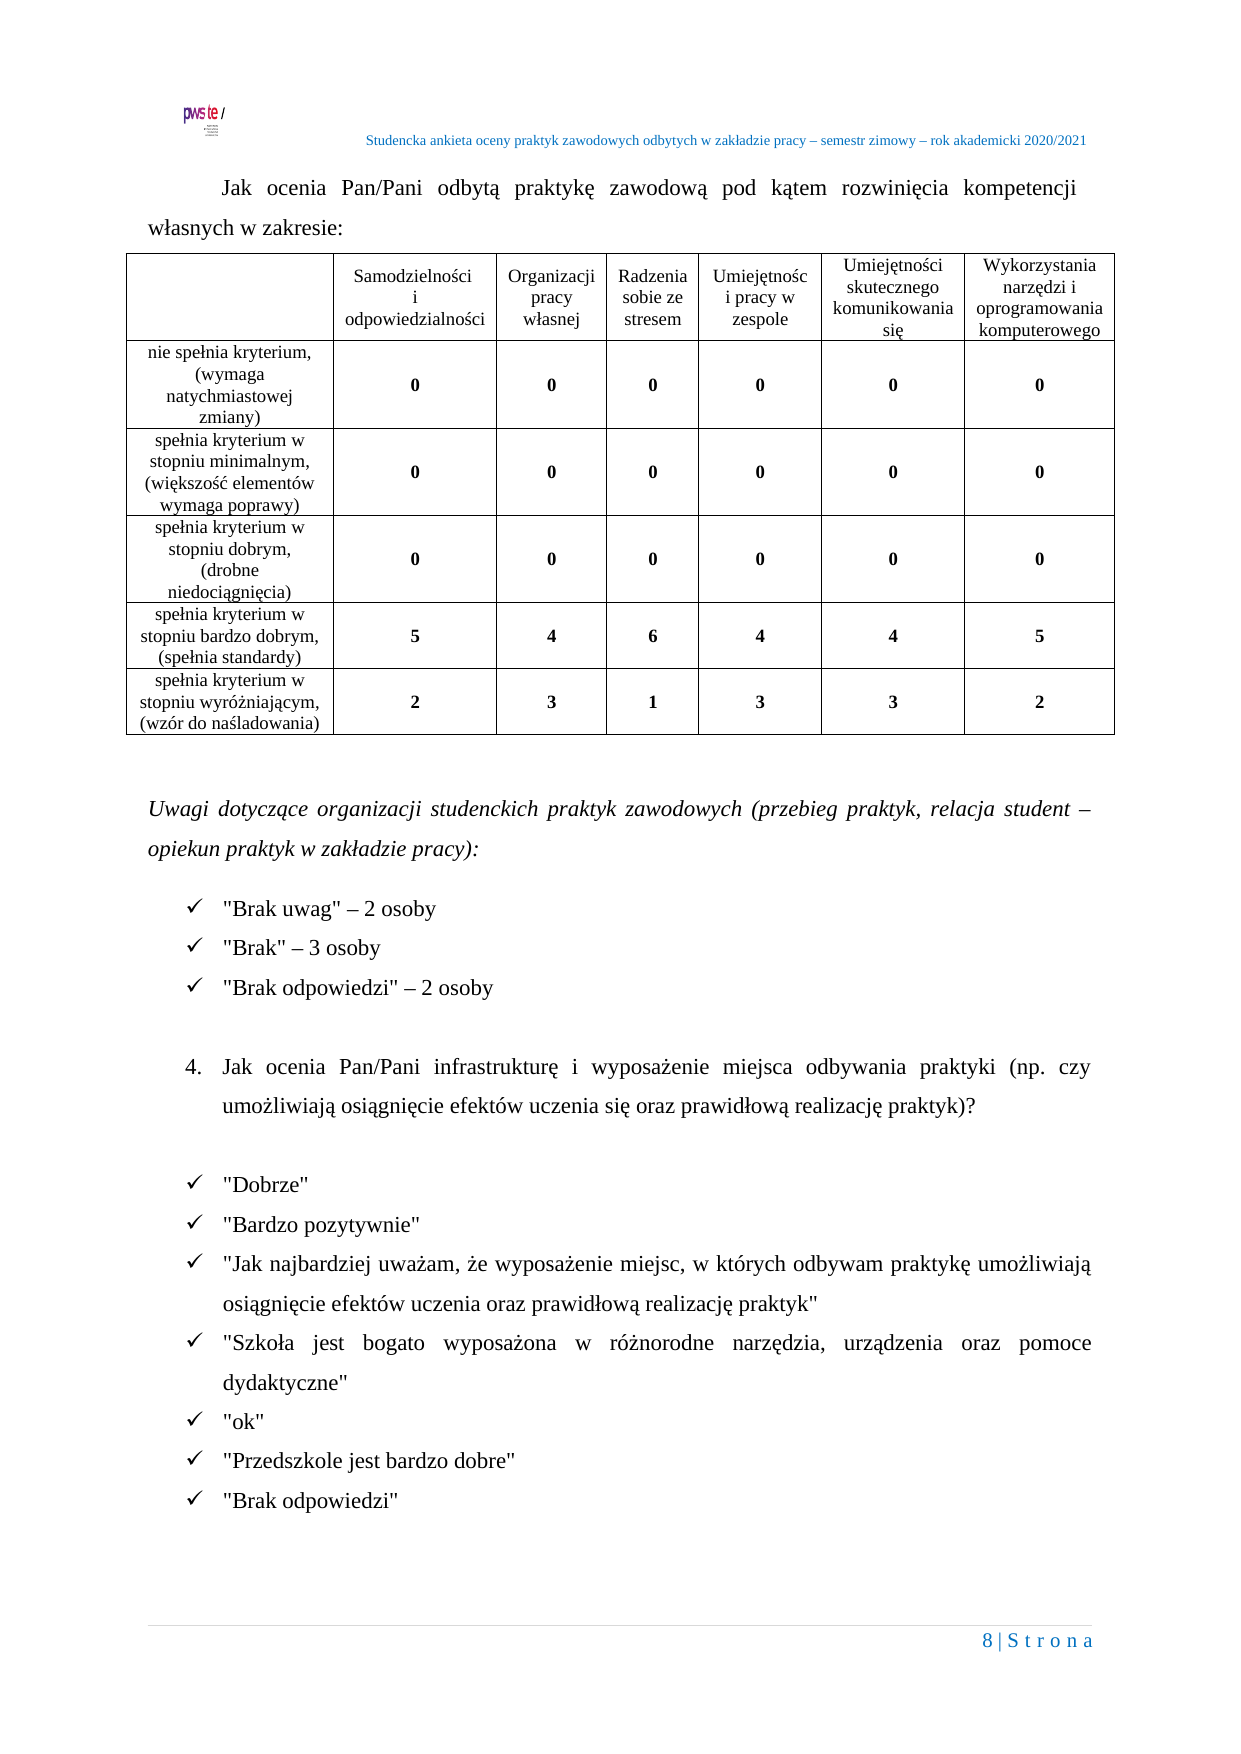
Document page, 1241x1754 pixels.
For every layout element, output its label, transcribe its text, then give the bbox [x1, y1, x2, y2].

list "Brak" – 3 osoby [185, 934, 1092, 961]
table_cell 3 [822, 669, 964, 734]
table_cell nie spełnia kryterium, (wymaga natychmiastowej zmiany) [127, 341, 333, 428]
table_cell 2 [965, 669, 1114, 734]
table_cell 0 [965, 429, 1114, 515]
table_cell 0 [965, 516, 1114, 602]
table_cell 0 [607, 341, 698, 428]
table_cell 0 [497, 516, 606, 602]
table_cell 0 [334, 341, 496, 428]
table_header Samodzielności i odpowiedzialności [334, 254, 496, 340]
table_cell 4 [822, 603, 964, 668]
list "Brak odpowiedzi" [185, 1487, 1092, 1513]
table_header Wykorzystania narzędzi i oprogramowania komputerowego [965, 254, 1114, 340]
table_cell 0 [607, 516, 698, 602]
table_header Organizacji pracy własnej [497, 254, 606, 340]
table_cell 0 [965, 341, 1114, 428]
list "Jak najbardziej uważam, że wyposażenie miejsc, w których odbywam praktykę umożliwiają osiągnięcie efektów uczenia oraz prawidłową realizację praktyk" [185, 1250, 1092, 1316]
table_cell 4 [497, 603, 606, 668]
table_cell 0 [822, 516, 964, 602]
table_cell 0 [699, 429, 821, 515]
table_cell spełnia kryterium w stopniu minimalnym, (większość elementów wymaga poprawy) [127, 429, 333, 515]
table_cell spełnia kryterium w stopniu dobrym, (drobne niedociągnięcia) [127, 516, 333, 602]
list "Przedszkole jest bardzo dobre" [185, 1448, 1092, 1474]
table_cell 4 [699, 603, 821, 668]
list Jak ocenia Pan/Pani infrastrukturę i wyposażenie miejsca odbywania praktyki (np. czy umożliwiają osiągnięcie efektów uczenia się oraz prawidłową realizację praktyk)? [185, 1053, 1092, 1119]
table_cell spełnia kryterium w stopniu bardzo dobrym, (spełnia standardy) [127, 603, 333, 668]
table_cell 6 [607, 603, 698, 668]
table_header Radzenia sobie ze stresem [607, 254, 698, 340]
table_header Umiejętności skutecznego komunikowania się [822, 254, 964, 340]
text Uwagi dotyczące organizacji studenckich praktyk zawodowych (przebieg praktyk, relacja student – opiekun praktyk w zakładzie pracy): [148, 795, 1092, 861]
table_cell 3 [699, 669, 821, 734]
table_cell 2 [334, 669, 496, 734]
table_cell 0 [822, 429, 964, 515]
list "Szkoła jest bogato wyposażona w różnorodne narzędzia, urządzenia oraz pomoce dydaktyczne" [185, 1329, 1092, 1395]
table_cell 3 [497, 669, 606, 734]
table_cell 0 [497, 341, 606, 428]
table_cell 0 [699, 341, 821, 428]
list "ok" [185, 1408, 1092, 1434]
table_cell 0 [334, 429, 496, 515]
table_cell 0 [334, 516, 496, 602]
table_cell 0 [822, 341, 964, 428]
picture [147, 73, 366, 146]
table_cell 0 [497, 429, 606, 515]
list "Dobrze" [185, 1171, 1092, 1198]
list "Bardzo pozytywnie" [185, 1211, 1092, 1237]
table_cell spełnia kryterium w stopniu wyróżniającym, (wzór do naśladowania) [127, 669, 333, 734]
table_cell 1 [607, 669, 698, 734]
table_cell 5 [334, 603, 496, 668]
list "Brak odpowiedzi" – 2 osoby [185, 974, 1092, 1000]
table_cell 0 [699, 516, 821, 602]
table_cell 5 [965, 603, 1114, 668]
list "Brak uwag" – 2 osoby [185, 895, 1092, 921]
table_cell 0 [607, 429, 698, 515]
text Jak ocenia Pan/Pani odbytą praktykę zawodową pod kątem rozwinięcia kompetencji własnych w zakresie: [148, 174, 1092, 240]
table_header Umiejętności pracy w zespole [699, 254, 821, 340]
table_header [127, 254, 333, 340]
